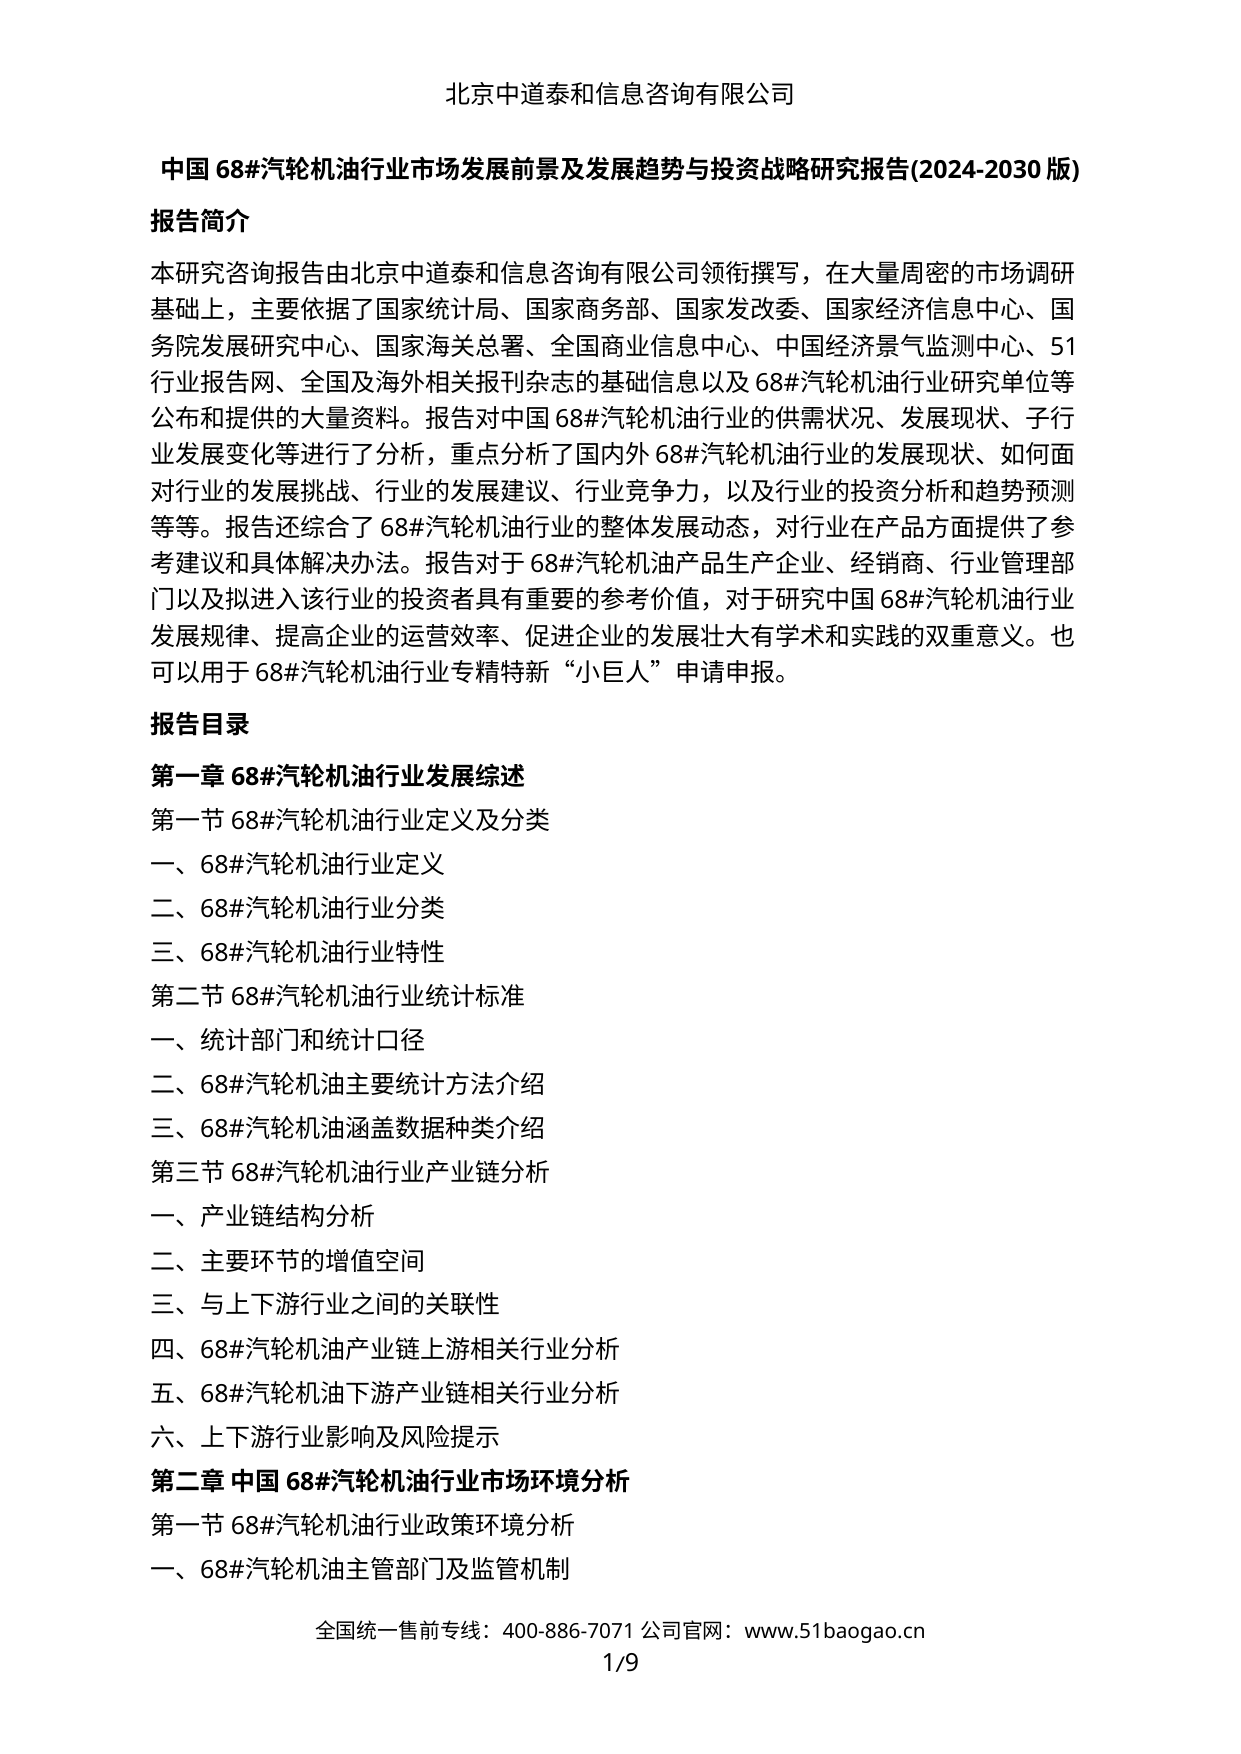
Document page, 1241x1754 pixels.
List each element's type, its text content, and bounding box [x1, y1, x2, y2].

text 第二章 中国68#汽轮机油行业市场环境分析 [150, 1461, 1090, 1497]
text 一、68#汽轮机油行业定义 [150, 844, 1090, 881]
text 一、68#汽轮机油主管部门及监管机制 [150, 1549, 1090, 1586]
text 六、上下游行业影响及风险提示 [150, 1417, 1090, 1453]
text 三、68#汽轮机油涵盖数据种类介绍 [150, 1109, 1090, 1145]
text 三、与上下游行业之间的关联性 [150, 1285, 1090, 1321]
text 一、统计部门和统计口径 [150, 1021, 1090, 1057]
text 四、68#汽轮机油产业链上游相关行业分析 [150, 1329, 1090, 1365]
text 第二节 68#汽轮机油行业统计标准 [150, 977, 1090, 1013]
text 中国68#汽轮机油行业市场发展前景及发展趋势与投资战略研究报告(2024-2030版) [150, 150, 1090, 186]
text 第一章 68#汽轮机油行业发展综述 [150, 756, 1090, 792]
text 一、产业链结构分析 [150, 1197, 1090, 1233]
text 本研究咨询报告由北京中道泰和信息咨询有限公司领衔撰写，在大量周密的市场调研基础上，主要依据了国家统计局、国家商务部、国家发改委、国家经济信息中心、国务院发展研究中心、国家海关总署、全国商业信息中心、中国经济景气监测中心、51行业报告网、全国及海外相关报刊杂志的基础信息以及68#汽轮机油行业研究单位等公布和提供的大量资料。报告对中国68#汽轮机油行业的供需状况、发展现状、子行业发展变化等进行了分析，重点分析了国内外68#汽轮机油行业的发展现状、如何面对行业的发展挑战、行业的发展建议、行业竞争力，以及行业的投资分析和趋势预测等等。报告还综合了68#汽轮机油行业的整体发展动态，对行业在产品方面提供了参考建议和具体解决办法。报告对于68#汽轮机油产品生产企业、经销商、行业管理部门以及拟进入该行业的投资者具有重要的参考价值，对于研究中国68#汽轮机油行业发展规律、提高企业的运营效率、促进企业的发展壮大有学术和实践的双重意义。也可以用于68#汽轮机油行业专精特新“小巨人”申请申报。 [150, 254, 1090, 689]
text 报告简介 [150, 202, 1090, 238]
text 第三节 68#汽轮机油行业产业链分析 [150, 1153, 1090, 1189]
text 三、68#汽轮机油行业特性 [150, 932, 1090, 969]
text 二、68#汽轮机油主要统计方法介绍 [150, 1065, 1090, 1101]
text 报告目录 [150, 704, 1090, 741]
text 二、主要环节的增值空间 [150, 1241, 1090, 1277]
text 二、68#汽轮机油行业分类 [150, 888, 1090, 925]
text 第一节 68#汽轮机油行业政策环境分析 [150, 1505, 1090, 1542]
text 五、68#汽轮机油下游产业链相关行业分析 [150, 1373, 1090, 1409]
text 第一节 68#汽轮机油行业定义及分类 [150, 800, 1090, 837]
